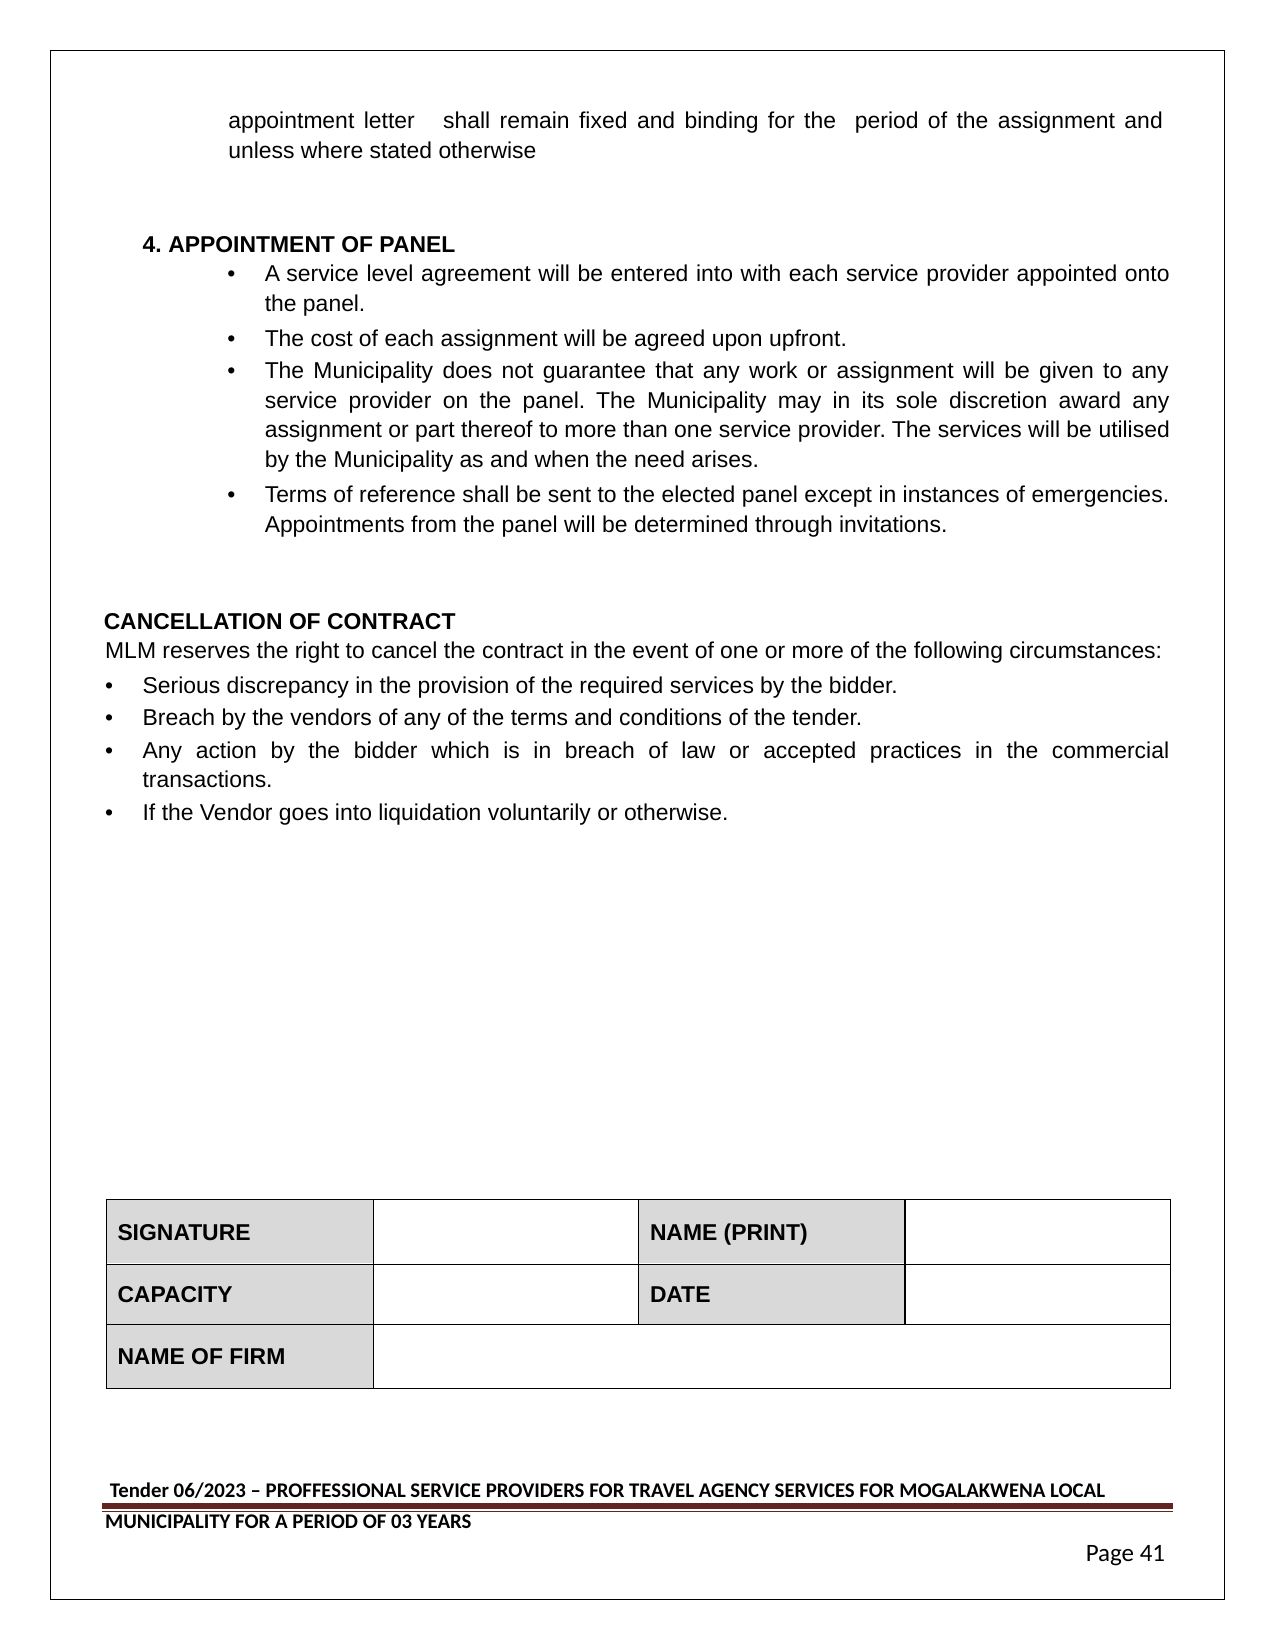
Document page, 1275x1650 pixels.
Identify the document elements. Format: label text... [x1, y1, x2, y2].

table_cell NAME OF FIRM [107, 1325, 373, 1388]
table_cell DATE [639, 1265, 904, 1324]
table_cell [374, 1265, 638, 1324]
subtitle CANCELLATION OF CONTRACT [103, 608, 1171, 634]
list A service level agreement will be entered into with each service provider appointed onto the panel. [227, 260, 1171, 316]
list Any action by the bidder which is in breach of law or accepted practices in the commercial transactions. [105, 737, 1171, 793]
list Breach by the vendors of any of the terms and conditions of the tender. [105, 704, 1171, 731]
table_header [906, 1200, 1170, 1263]
list Serious discrepancy in the provision of the required services by the bidder. [105, 672, 1171, 698]
text MLM reserves the right to cancel the contract in the event of one or more of the following circumstances: [104, 637, 1171, 663]
table_cell [374, 1325, 1170, 1388]
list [227, 107, 1164, 163]
list Terms of reference shall be sent to the elected panel except in instances of emergencies. Appointments from the panel will be determined through invitations. [227, 481, 1171, 537]
table_cell CAPACITY [107, 1265, 373, 1324]
table_cell [906, 1265, 1170, 1324]
list The Municipality does not guarantee that any work or assignment will be given to any service provider on the panel. The Municipality may in its sole discretion award any assignment or part thereof to more than one service provider. The services will be utilised by the Municipality as and when the need arises. [227, 357, 1171, 472]
table_header NAME (PRINT) [639, 1200, 904, 1263]
subtitle 4. APPOINTMENT OF PANEL [142, 231, 1171, 258]
list The cost of each assignment will be agreed upon upfront. [227, 324, 1171, 351]
table_header SIGNATURE [107, 1200, 373, 1263]
table_header [374, 1200, 638, 1263]
list If the Vendor goes into liquidation voluntarily or otherwise. [105, 799, 1171, 825]
